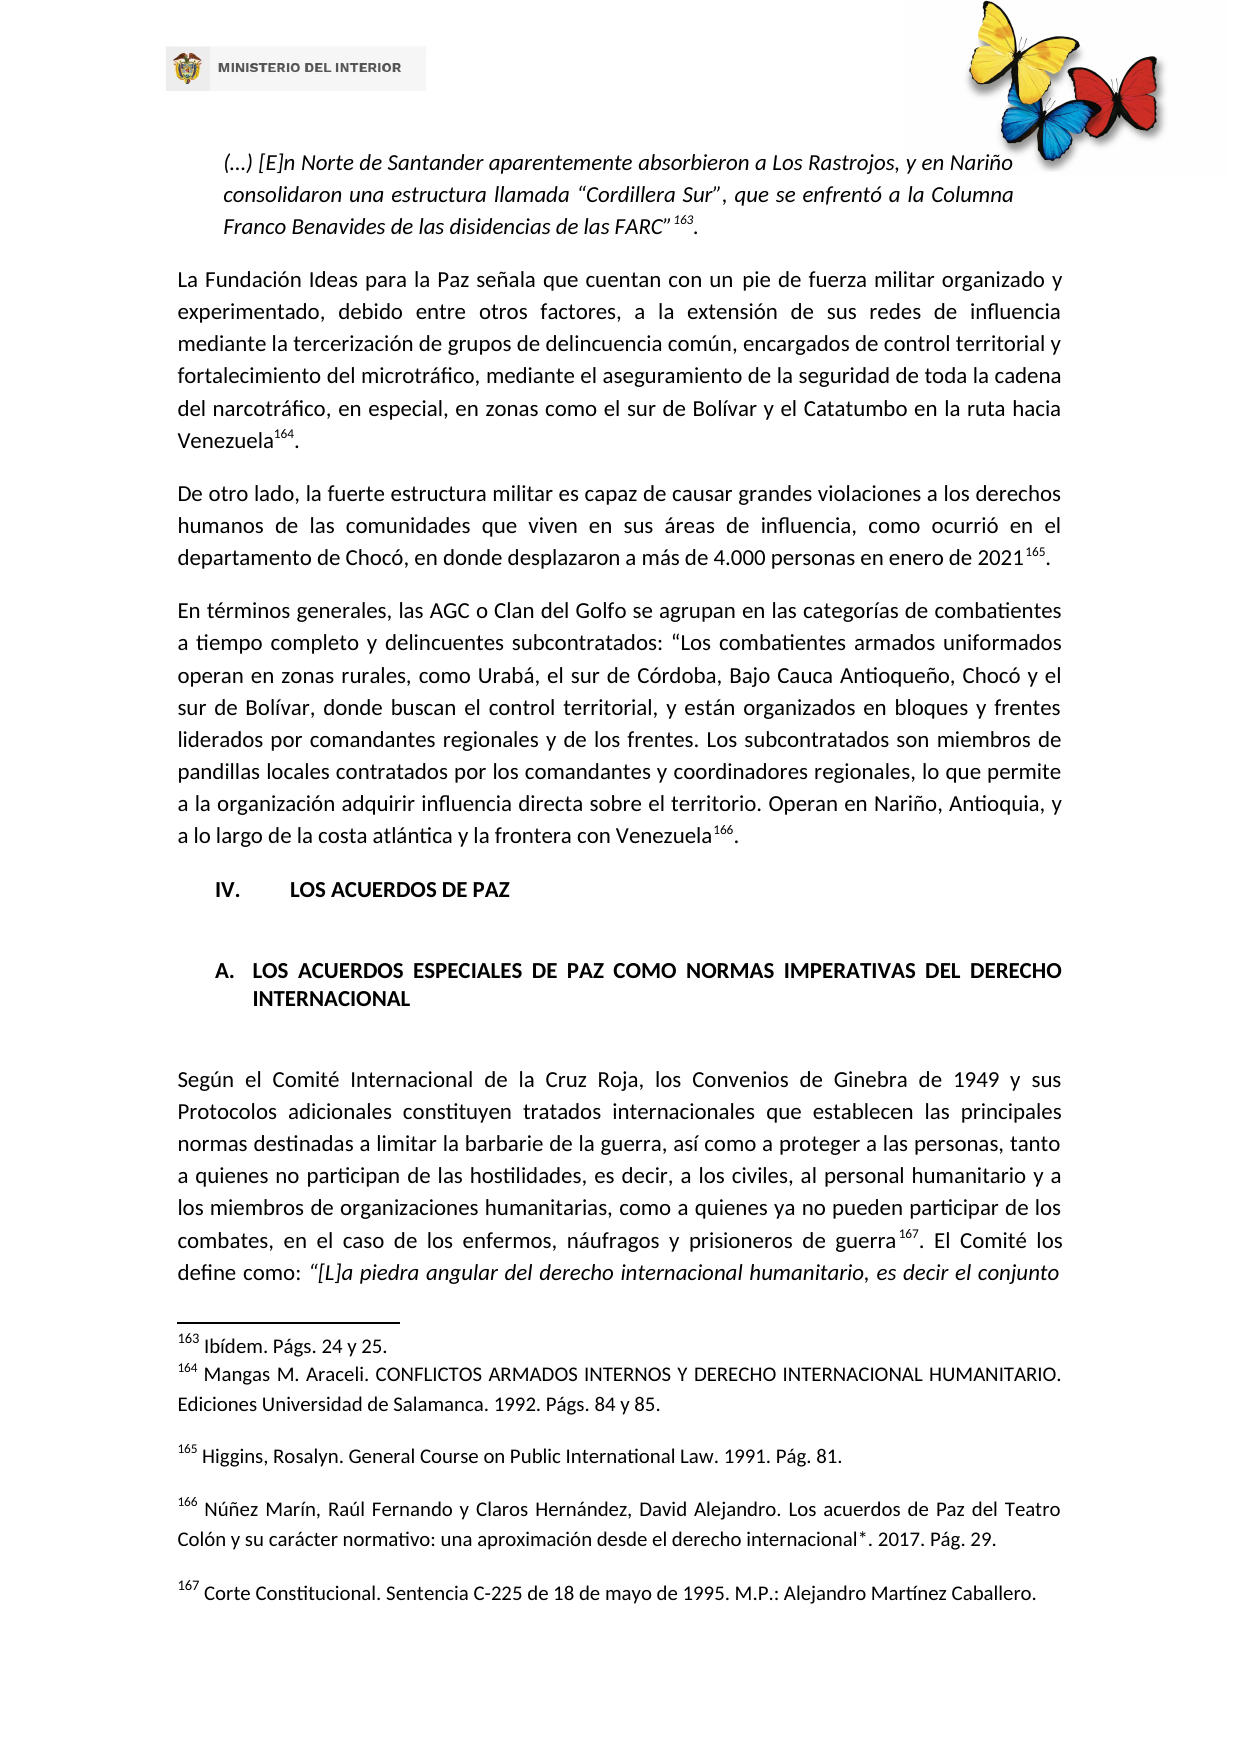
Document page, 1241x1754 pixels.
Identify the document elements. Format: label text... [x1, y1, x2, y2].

text De otro lado, la fuerte estructura militar es capaz de causar grandes violaciones a los derechos humanos de las comunidades que viven en sus áreas de influencia, como ocurrió en el departamento de Chocó, en donde desplazaron a más de 4.000 personas en enero de 2021. [177, 479, 1063, 571]
text (…) [E]n Norte de Santander aparentemente absorbieron a Los Rastrojos, y en Nariño consolidaron una estructura llamada “Cordillera Sur”, que se enfrentó a la Columna Franco Benavides de las disidencias de las FARC”. [223, 148, 1017, 240]
text En términos generales, las AGC o Clan del Golfo se agrupan en las categorías de combatientes a tiempo completo y delincuentes subcontratados: “Los combatientes armados uniformados operan en zonas rurales, como Urabá, el sur de Córdoba, Bajo Cauca Antioqueño, Chocó y el sur de Bolívar, donde buscan el control territorial, y están organizados en bloques y frentes liderados por comandantes regionales y de los frentes. Los subcontratados son miembros de pandillas locales contratados por los comandantes y coordinadores regionales, lo que permite a la organización adquirir influencia directa sobre el territorio. Operan en Nariño, Antioquia, y a lo largo de la costa atlántica y la frontera con Venezuela. [177, 596, 1063, 850]
text La Fundación Ideas para la Paz señala que cuentan con un pie de fuerza militar organizado y experimentado, debido entre otros factores, a la extensión de sus redes de influencia mediante la tercerización de grupos de delincuencia común, encargados de control territorial y fortalecimiento del microtráfico, mediante el aseguramiento de la seguridad de toda la cadena del narcotráfico, en especial, en zonas como el sur de Bolívar y el Catatumbo en la ruta hacia Venezuela. [177, 265, 1063, 454]
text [177, 1065, 1063, 1286]
picture [904, 0, 1228, 175]
subtitle LOS ACUERDOS ESPECIALES DE PAZ COMO NORMAS IMPERATIVAS DEL DERECHO INTERNACIONAL [215, 956, 1063, 1012]
subtitle LOS ACUERDOS DE PAZ [215, 875, 1063, 903]
picture [165, 46, 427, 91]
